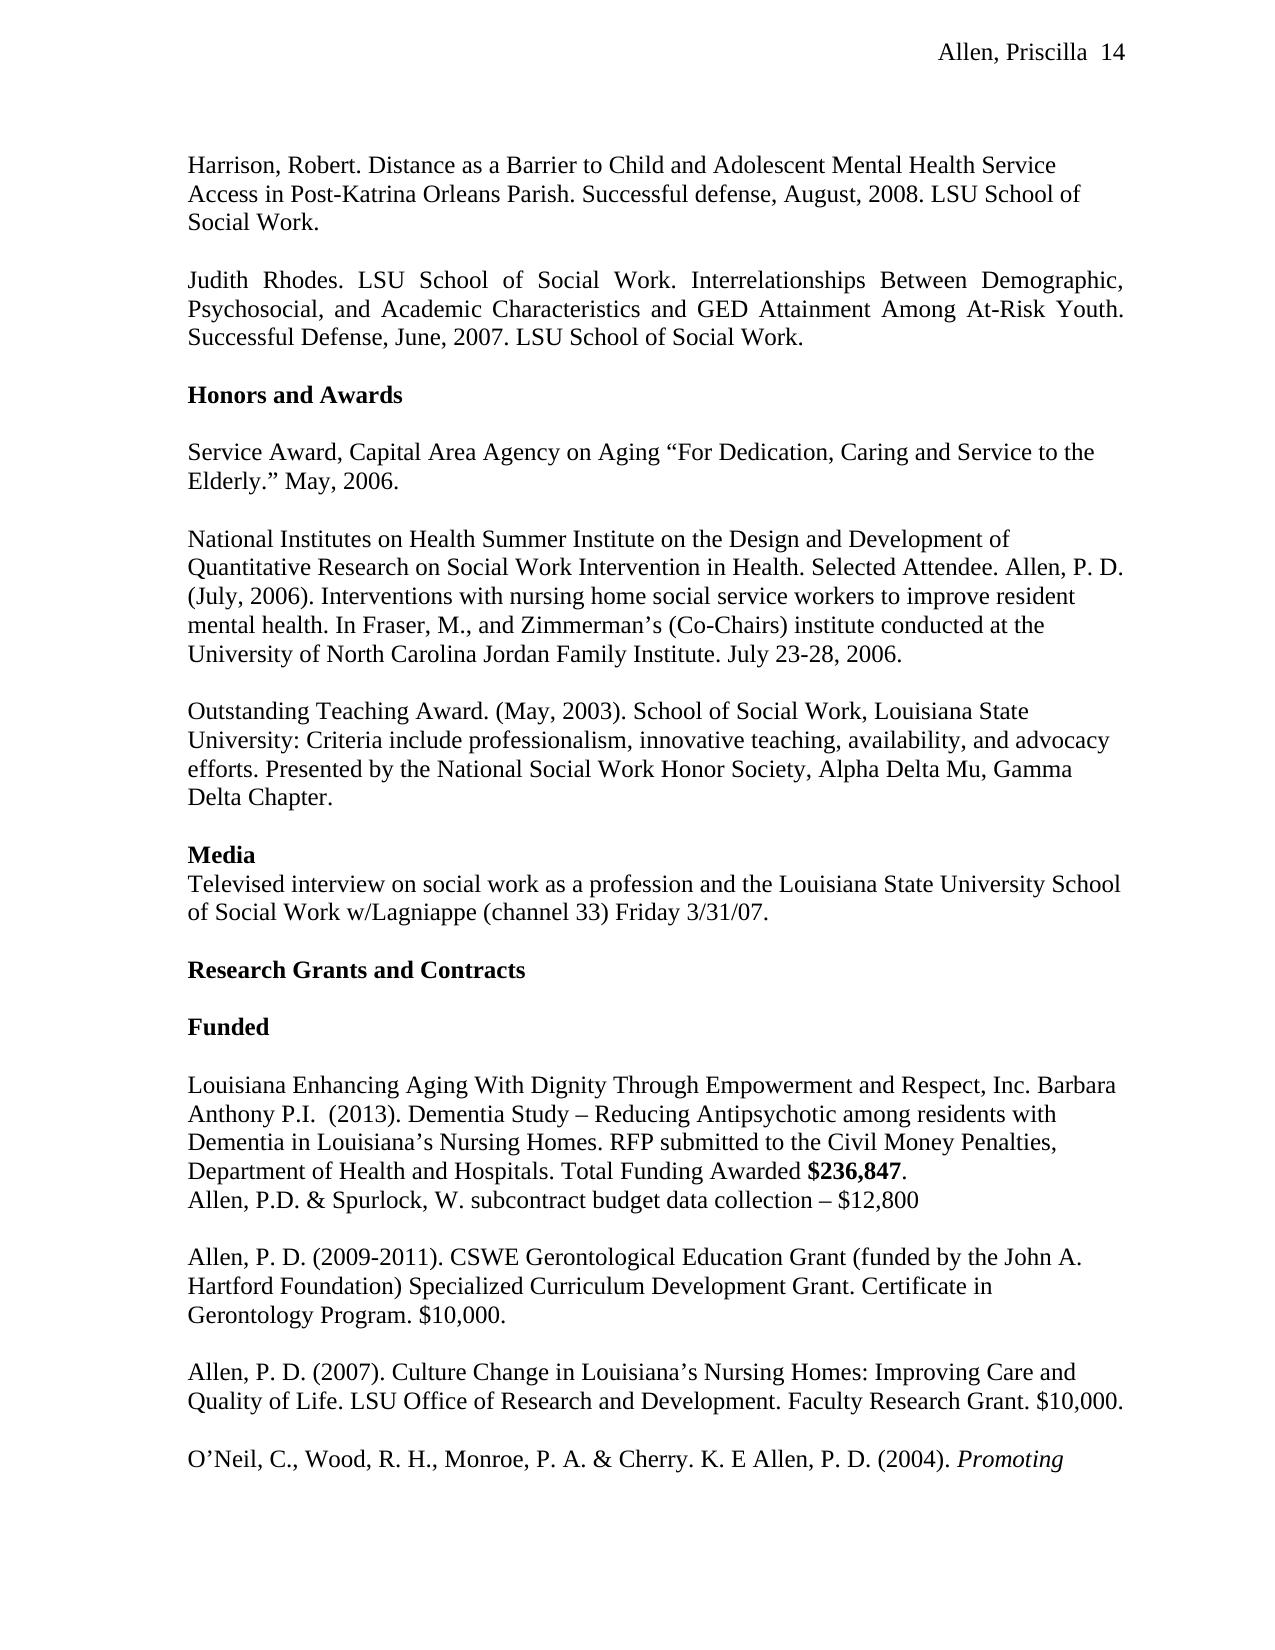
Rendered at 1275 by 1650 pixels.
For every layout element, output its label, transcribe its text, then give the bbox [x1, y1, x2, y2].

subtitle Research Grants and Contracts [150, 955, 1125, 984]
text Judith Rhodes. LSU School of Social Work. Interrelationships Between Demographic, Psychosocial, and Academic Characteristics and GED Attainment Among At-Risk Youth. Successful Defense, June, 2007. LSU School of Social Work. [187, 265, 1125, 351]
text University: Criteria include professionalism, innovative teaching, availability, and advocacy [150, 725, 1125, 754]
text Dementia in Louisiana’s Nursing Homes. RFP submitted to the Civil Money Penalties, [150, 1127, 1125, 1156]
text Service Award, Capital Area Agency on Aging “For Dedication, Caring and Service to the Elderly.” May, 2006. [187, 437, 1125, 495]
text Louisiana Enhancing Aging With Dignity Through Empowerment and Respect, Inc. Barbara [150, 1070, 1125, 1099]
text Allen, P. D. (2009-2011). CSWE Gerontological Education Grant (funded by the John A. Hartford Foundation) Specialized Curriculum Development Grant. Certificate in Gerontology Program. $10,000. [187, 1242, 1125, 1329]
text Department of Health and Hospitals. Total Funding Awarded $236,847. [150, 1156, 1125, 1185]
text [150, 1444, 1125, 1472]
text Honors and Awards [150, 380, 1125, 409]
text Delta Chapter. [150, 782, 1125, 811]
text Televised interview on social work as a profession and the Louisiana State University School of Social Work w/Lagniappe (channel 33) Friday 3/31/07. [187, 869, 1125, 926]
text Funded [150, 1012, 1125, 1041]
text Outstanding Teaching Award. (May, 2003). State [150, 696, 1125, 725]
text Harrison, Robert. Distance as a Barrier to Child and Adolescent Mental Health Service Access in Post-Katrina Orleans Parish. Successful defense, August, 2008. LSU School of Social Work. [187, 150, 1125, 236]
text Anthony P.I. (2013). Dementia Study – Reducing Antipsychotic among residents with [150, 1099, 1125, 1127]
text Media [187, 840, 1125, 869]
text Allen, P. D. (2007). Culture Change in Louisiana’s Nursing Homes: Improving Care and Quality of Life. LSU Office of Research and Development. Faculty Research Grant. $10,000. [187, 1357, 1125, 1415]
text efforts. Presented by the National Social Work Honor Society, Alpha Delta Mu, Gamma [150, 754, 1125, 782]
text Allen, P.D. & Spurlock, W. subcontract budget data collection – $12,800 [150, 1185, 1125, 1214]
text National Institutes on Health Summer Institute on the Design and Development of Quantitative Research on Social Work Intervention in Health. Selected Attendee. Allen, P. D. (July, 2006). Interventions with nursing home social service workers to improve resident mental health. In Fraser, M., and Zimmerman’s (Co-Chairs) institute conducted at the University of North Carolina Jordan Family Institute. July 23-28, 2006. [187, 524, 1125, 667]
